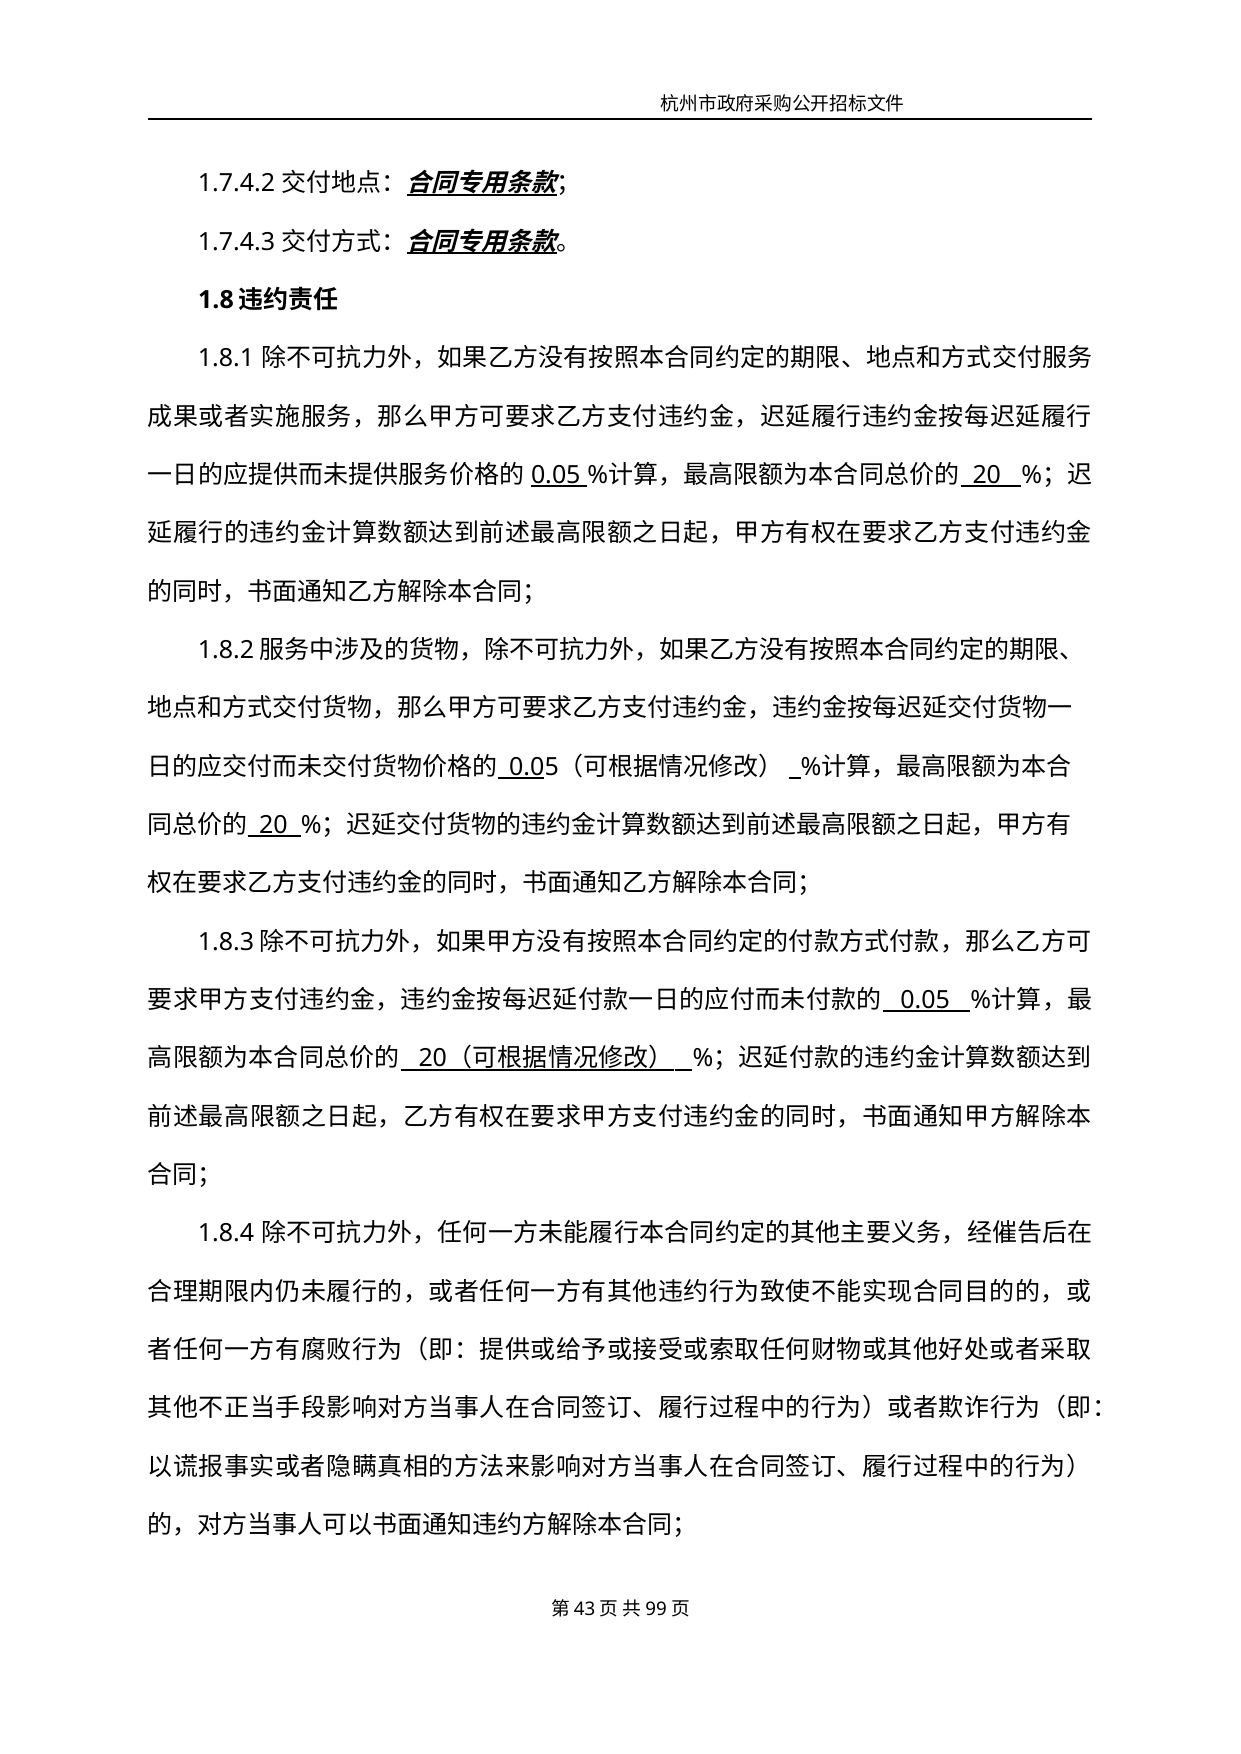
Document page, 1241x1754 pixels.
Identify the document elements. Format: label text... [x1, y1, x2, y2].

subtitle 1.8.2服务中涉及的货物，除不可抗力外，如果乙方没有按照本合同约定的期限、地点和方式交付货物，那么甲方可要求乙方支付违约金，违约金按每迟延交付货物一日的应交付而未交付货物价格的 0.05（可根据情况修改） %计算，最高限额为本合同总价的 20 %；迟延交付货物的违约金计算数额达到前述最高限额之日起，甲方有权在要求乙方支付违约金的同时，书面通知乙方解除本合同； [148, 612, 1092, 903]
text 1.8.1 除不可抗力外，如果乙方没有按照本合同约定的期限、地点和方式交付服务成果或者实施服务，那么甲方可要求乙方支付违约金，迟延履行违约金按每迟延履行一日的应提供而未提供服务价格的0.05 %计算，最高限额为本合同总价的 20 %；迟延履行的违约金计算数额达到前述最高限额之日起，甲方有权在要求乙方支付违约金的同时，书面通知乙方解除本合同； [148, 320, 1092, 612]
text 1.7.4.3 交付方式：合同专用条款。 [148, 203, 1092, 262]
text 1.8.3除不可抗力外，如果甲方没有按照本合同约定的付款方式付款，那么乙方可要求甲方支付违约金，违约金按每迟延付款一日的应付而未付款的 0.05 %计算，最高限额为本合同总价的 20（可根据情况修改） %；迟延付款的违约金计算数额达到前述最高限额之日起，乙方有权在要求甲方支付违约金的同时，书面通知甲方解除本合同； [148, 903, 1092, 1195]
text 1.8.4 除不可抗力外，任何一方未能履行本合同约定的其他主要义务，经催告后在合理期限内仍未履行的，或者任何一方有其他违约行为致使不能实现合同目的的，或者任何一方有腐败行为（即：提供或给予或接受或索取任何财物或其他好处或者采取其他不正当手段影响对方当事人在合同签订、履行过程中的行为）或者欺诈行为（即：以谎报事实或者隐瞒真相的方法来影响对方当事人在合同签订、履行过程中的行为）的，对方当事人可以书面通知违约方解除本合同； [148, 1195, 1092, 1545]
text 1.7.4.2 交付地点：合同专用条款； [148, 145, 1092, 203]
text 1.8违约责任 [148, 262, 1092, 320]
